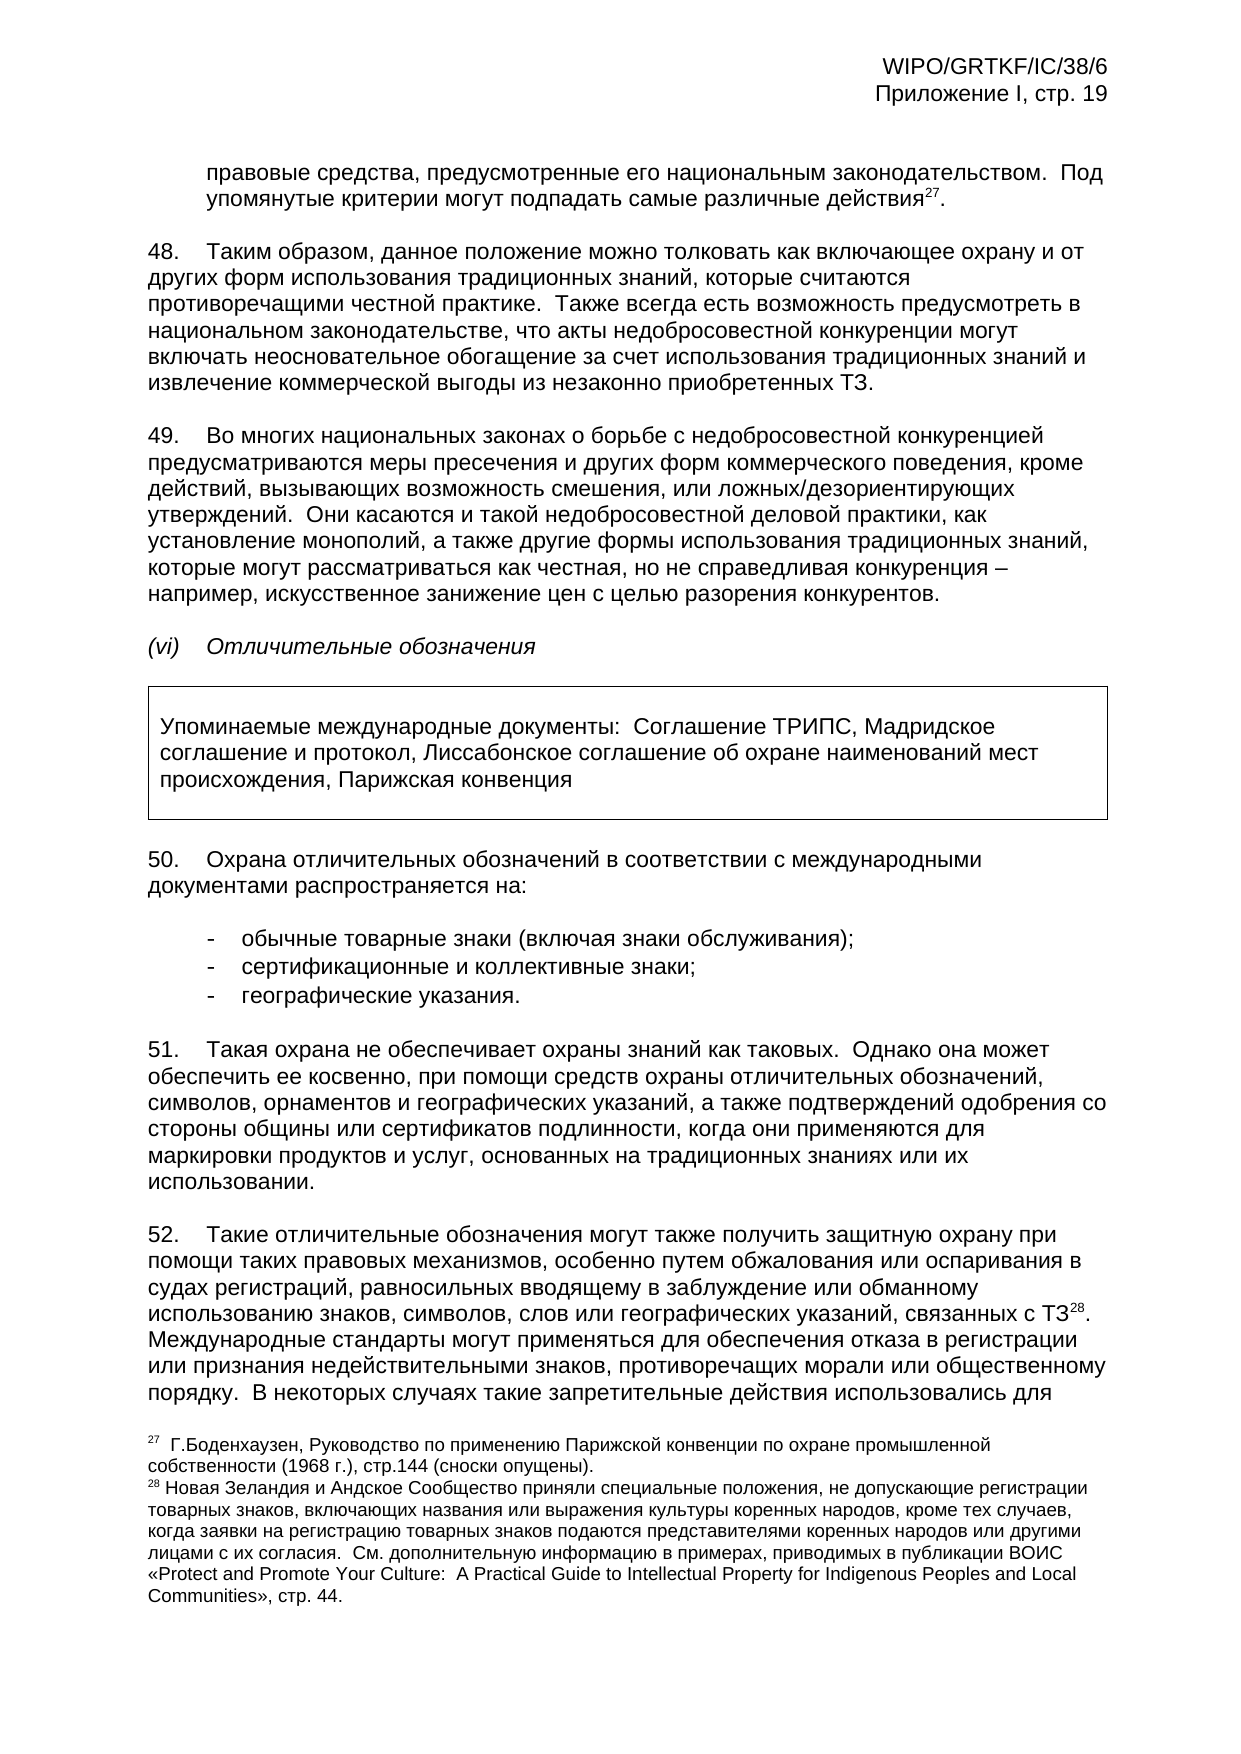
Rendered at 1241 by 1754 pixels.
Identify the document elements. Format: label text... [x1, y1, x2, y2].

list сертификационные и коллективные знаки; [204, 953, 1107, 982]
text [206, 158, 1107, 211]
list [148, 1221, 1107, 1405]
list обычные товарные знаки (включая знаки обслуживания); [204, 925, 1107, 953]
list Такая охрана не обеспечивает охраны знаний как таковых. Однако она может обеспечить ее косвенно, при помощи средств охраны отличительных обозначений, символов, орнаментов и географических указаний, а также подтверждений одобрения со стороны общины или сертификатов подлинности, когда они применяются для маркировки продуктов и услуг, основанных на традиционных знаниях или их использовании. [148, 1036, 1107, 1194]
list Во многих национальных законах о борьбе с недобросовестной конкуренцией предусматриваются меры пресечения и других форм коммерческого поведения, кроме действий, вызывающих возможность смешения, или ложных/дезориентирующих утверждений. Они касаются и такой недобросовестной деловой практики, как установление монополий, а также другие формы использования традиционных знаний, которые могут рассматриваться как честная, но не справедливая конкуренция – например, искусственное занижение цен с целью разорения конкурентов. [148, 422, 1107, 607]
list Охрана отличительных обозначений в соответствии с международными документами распространяется на: [148, 846, 1107, 898]
subtitle (vi) Отличительные обозначения [148, 633, 1107, 659]
table_header Упоминаемые международные документы: Соглашение ТРИПС, Мадридское соглашение и протокол, Лиссабонское соглашение об охране наименований мест происхождения, Парижская конвенция [149, 687, 1107, 818]
list Таким образом, данное положение можно толковать как включающее охрану и от других форм использования традиционных знаний, которые считаются противоречащими честной практике. Также всегда есть возможность предусмотреть в национальном законодательстве, что акты недобросовестной конкуренции могут включать неосновательное обогащение за счет использования традиционных знаний и извлечение коммерческой выгоды из незаконно приобретенных ТЗ. [148, 238, 1107, 396]
list географические указания. [204, 982, 1107, 1010]
